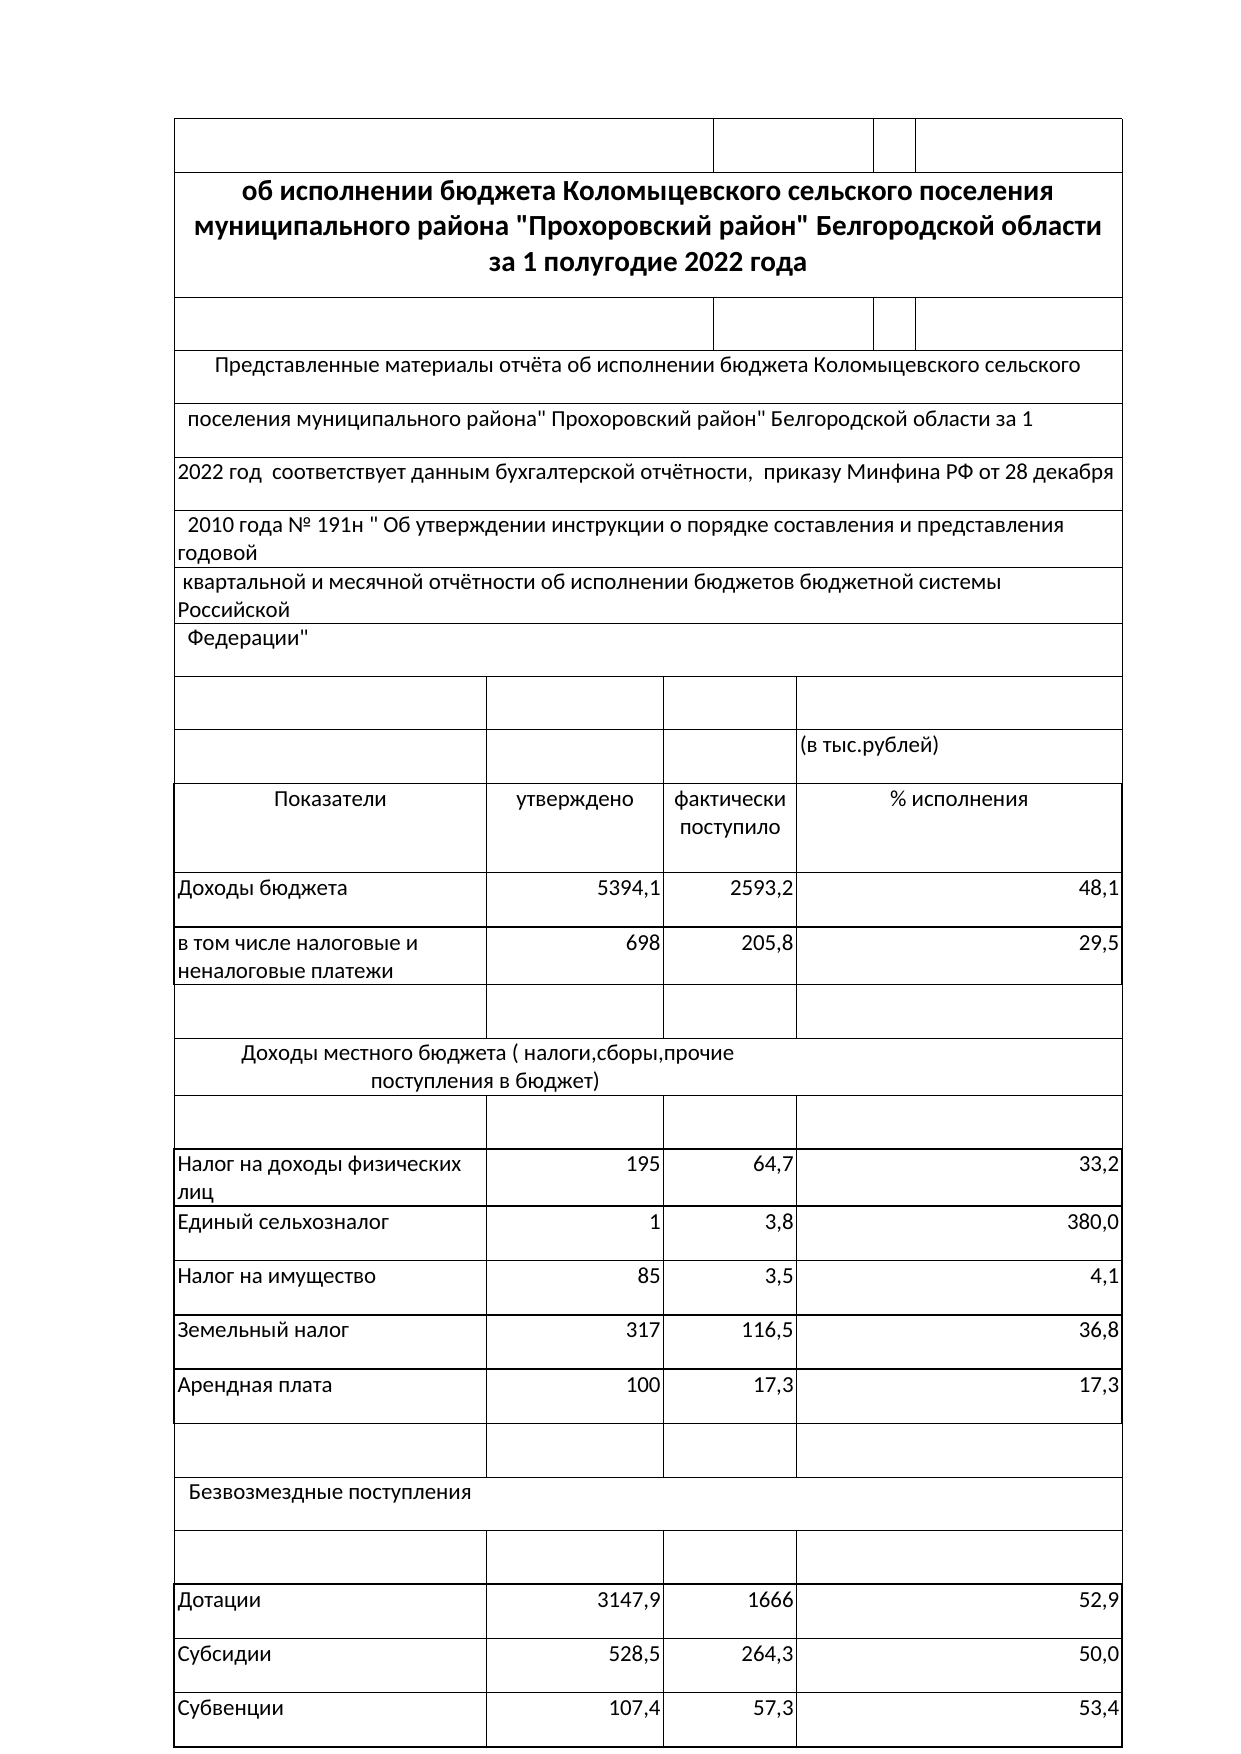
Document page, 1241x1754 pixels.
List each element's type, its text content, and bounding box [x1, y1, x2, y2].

table_cell [796, 1039, 1122, 1094]
table_cell 48,1 [797, 873, 1121, 926]
table_cell Федерации" [175, 624, 486, 676]
table_cell [486, 1478, 663, 1530]
table_cell 2010 года № 191н " Об утверждении инструкции о порядке составления и представления годовой [175, 511, 1122, 566]
table_cell 195 [487, 1150, 663, 1205]
table_cell [175, 119, 713, 171]
table_cell 3147,9 [487, 1585, 663, 1637]
table_cell [796, 624, 1122, 676]
table_cell [714, 298, 873, 350]
table_cell 205,8 [664, 928, 796, 984]
table_cell 36,8 [797, 1316, 1121, 1368]
table_cell в том числе налоговые и неналоговые платежи [175, 928, 486, 984]
table_cell 53,4 [797, 1693, 1121, 1746]
table_cell фактически поступило [664, 784, 796, 872]
table_cell Субвенции [175, 1693, 486, 1746]
table_cell поселения муниципального района" Прохоровский район" Белгородской области за 1 [175, 404, 1122, 457]
table_cell 264,3 [664, 1639, 796, 1692]
table_cell [797, 985, 1122, 1038]
table_cell 5394,1 [487, 873, 663, 926]
table_cell [487, 985, 663, 1038]
table_cell 3,8 [664, 1207, 796, 1260]
table_cell 380,0 [797, 1207, 1121, 1260]
table_cell [714, 119, 873, 171]
table_cell 1666 [664, 1585, 796, 1637]
table_cell 4,1 [797, 1261, 1121, 1314]
table_cell Единый сельхозналог [175, 1207, 486, 1260]
table_cell [797, 1096, 1122, 1148]
table_cell [486, 624, 663, 676]
table_cell [664, 624, 796, 676]
table_cell 50,0 [797, 1639, 1121, 1692]
table_cell [916, 298, 1122, 350]
table_cell 85 [487, 1261, 663, 1314]
table_cell [796, 1478, 1122, 1530]
table_cell [175, 677, 486, 729]
table_cell [664, 1478, 796, 1530]
table_cell 17,3 [797, 1370, 1121, 1422]
table_cell 2593,2 [664, 873, 796, 926]
table_cell [664, 677, 796, 729]
table_cell [175, 1424, 486, 1477]
table_cell [487, 730, 663, 783]
table_cell 317 [487, 1316, 663, 1368]
table_cell [664, 1096, 796, 1148]
table_cell 57,3 [664, 1693, 796, 1746]
table_cell Арендная плата [175, 1370, 486, 1422]
table_cell 1 [487, 1207, 663, 1260]
table_cell [874, 298, 915, 350]
table_cell [175, 298, 713, 350]
table_cell Земельный налог [175, 1316, 486, 1368]
table_cell Дотации [175, 1585, 486, 1637]
table_cell [874, 119, 915, 171]
table_cell [487, 1096, 663, 1148]
table_cell [487, 1531, 663, 1583]
table_cell 100 [487, 1370, 663, 1422]
table_cell % исполнения [797, 784, 1121, 872]
table_cell [487, 1424, 663, 1477]
table_cell об исполнении бюджета Коломыцевского сельского поселения муниципального района "Прохоровский район" Белгородской области за 1 полугодие 2022 года [175, 173, 1122, 297]
table_cell [916, 119, 1122, 171]
table_cell (в тыс.рублей) [797, 730, 1122, 783]
table_cell 17,3 [664, 1370, 796, 1422]
table_cell Представленные материалы отчёта об исполнении бюджета Коломыцевского сельского [175, 351, 1122, 403]
table_cell [797, 1531, 1122, 1583]
table_cell Безвозмездные поступления [175, 1478, 486, 1530]
table_cell [175, 1531, 486, 1583]
table_cell Субсидии [175, 1639, 486, 1692]
table_cell 528,5 [487, 1639, 663, 1692]
table_cell [175, 730, 486, 783]
table_cell [664, 730, 796, 783]
table_cell [664, 1424, 796, 1477]
table_cell Доходы бюджета [175, 873, 486, 926]
table_cell [664, 1531, 796, 1583]
table_cell Налог на доходы физических лиц [175, 1150, 486, 1205]
table_cell [664, 985, 796, 1038]
table_cell 52,9 [797, 1585, 1121, 1637]
table_cell [175, 985, 486, 1038]
table_cell 64,7 [664, 1150, 796, 1205]
table_cell 3,5 [664, 1261, 796, 1314]
table_cell 33,2 [797, 1150, 1121, 1205]
table_cell 2022 год соответствует данным бухгалтерской отчётности, приказу Минфина РФ от 28 декабря [175, 458, 1122, 510]
table_cell [797, 1424, 1122, 1477]
table_cell 29,5 [797, 928, 1121, 984]
table_cell квартальной и месячной отчётности об исполнении бюджетов бюджетной системы Российской [175, 568, 1122, 623]
table_cell 116,5 [664, 1316, 796, 1368]
table_cell [797, 677, 1122, 729]
table_cell утверждено [487, 784, 663, 872]
table_cell 107,4 [487, 1693, 663, 1746]
table_cell [175, 1096, 486, 1148]
table_cell Налог на имущество [175, 1261, 486, 1314]
table_cell Показатели [175, 784, 486, 872]
table_cell 698 [487, 928, 663, 984]
table_cell Доходы местного бюджета ( налоги,сборы,прочие поступления в бюджет) [175, 1039, 796, 1094]
table_cell [487, 677, 663, 729]
